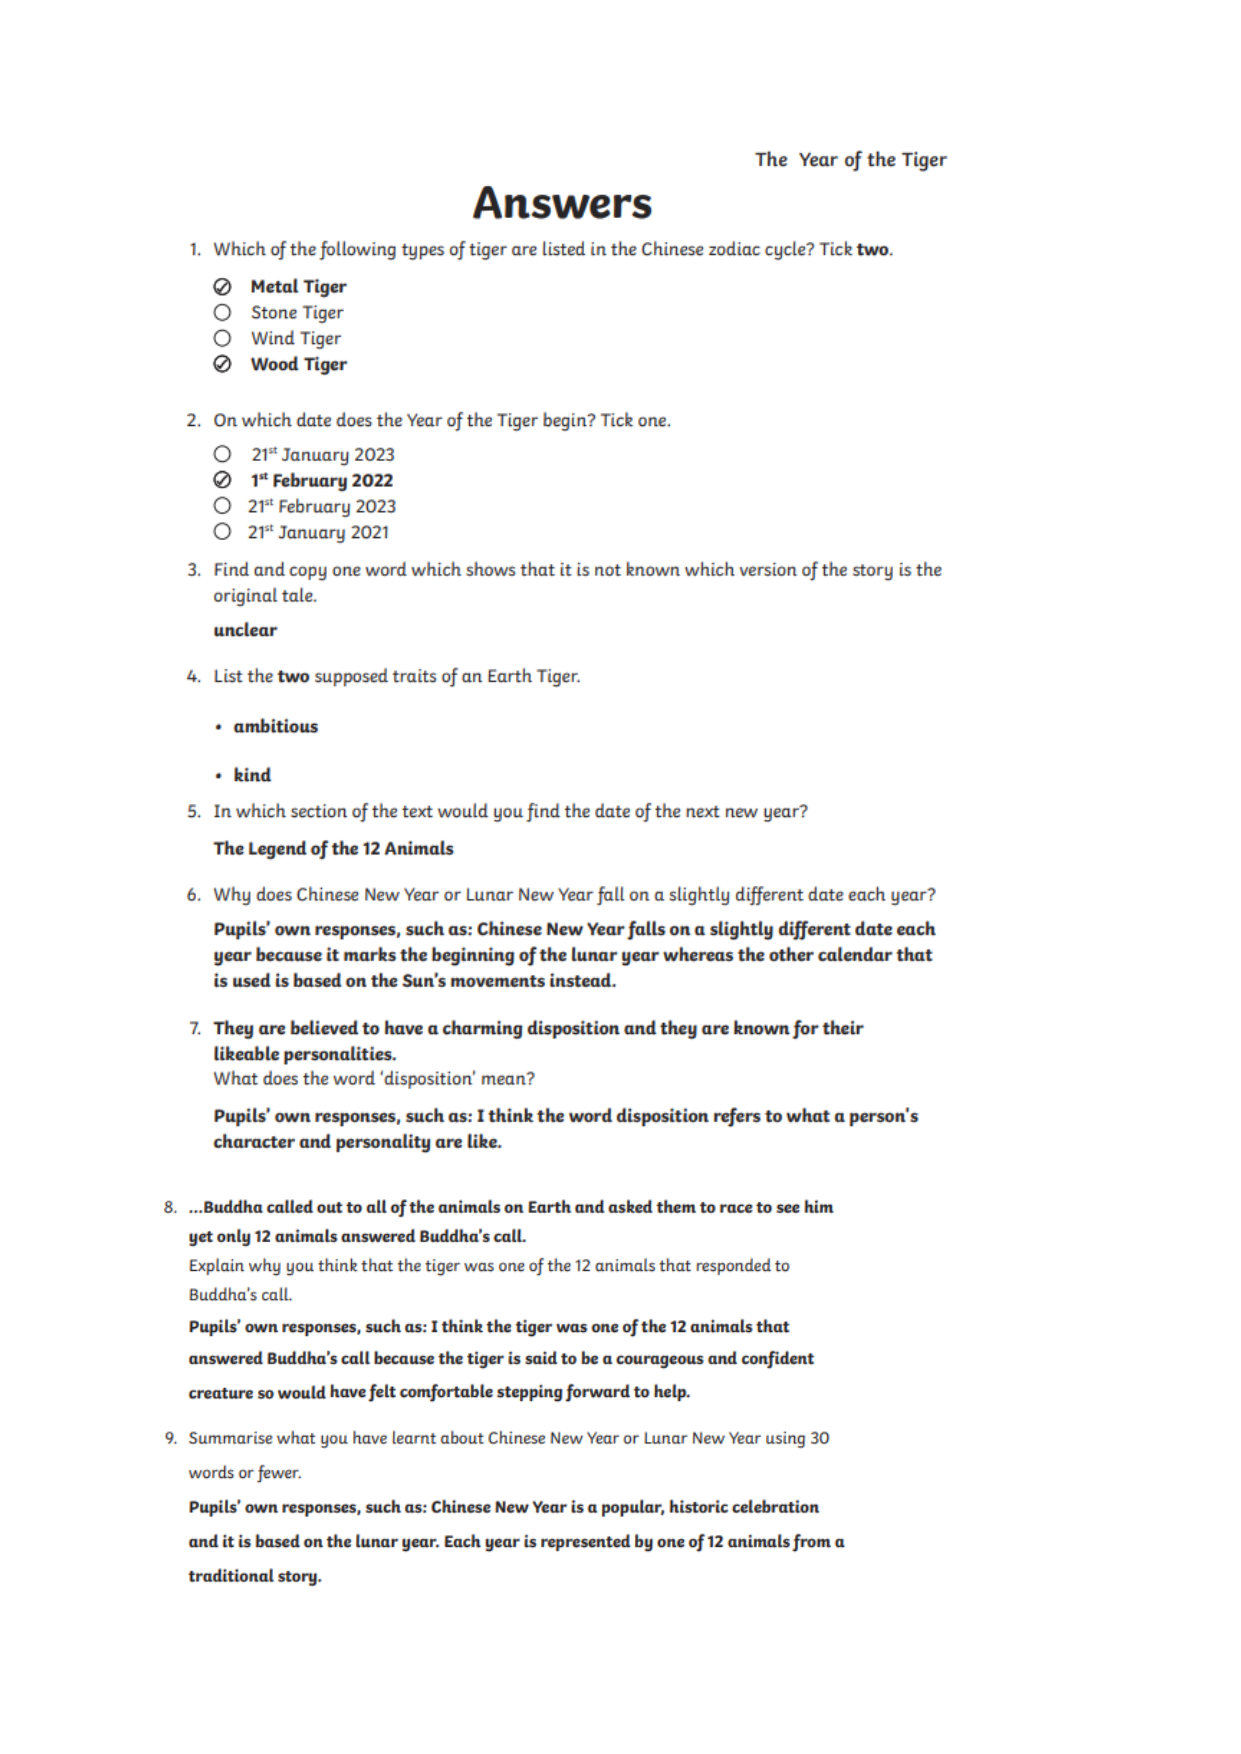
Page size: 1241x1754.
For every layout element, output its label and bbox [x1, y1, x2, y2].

picture [150, 1189, 872, 1603]
picture [150, 150, 959, 1171]
